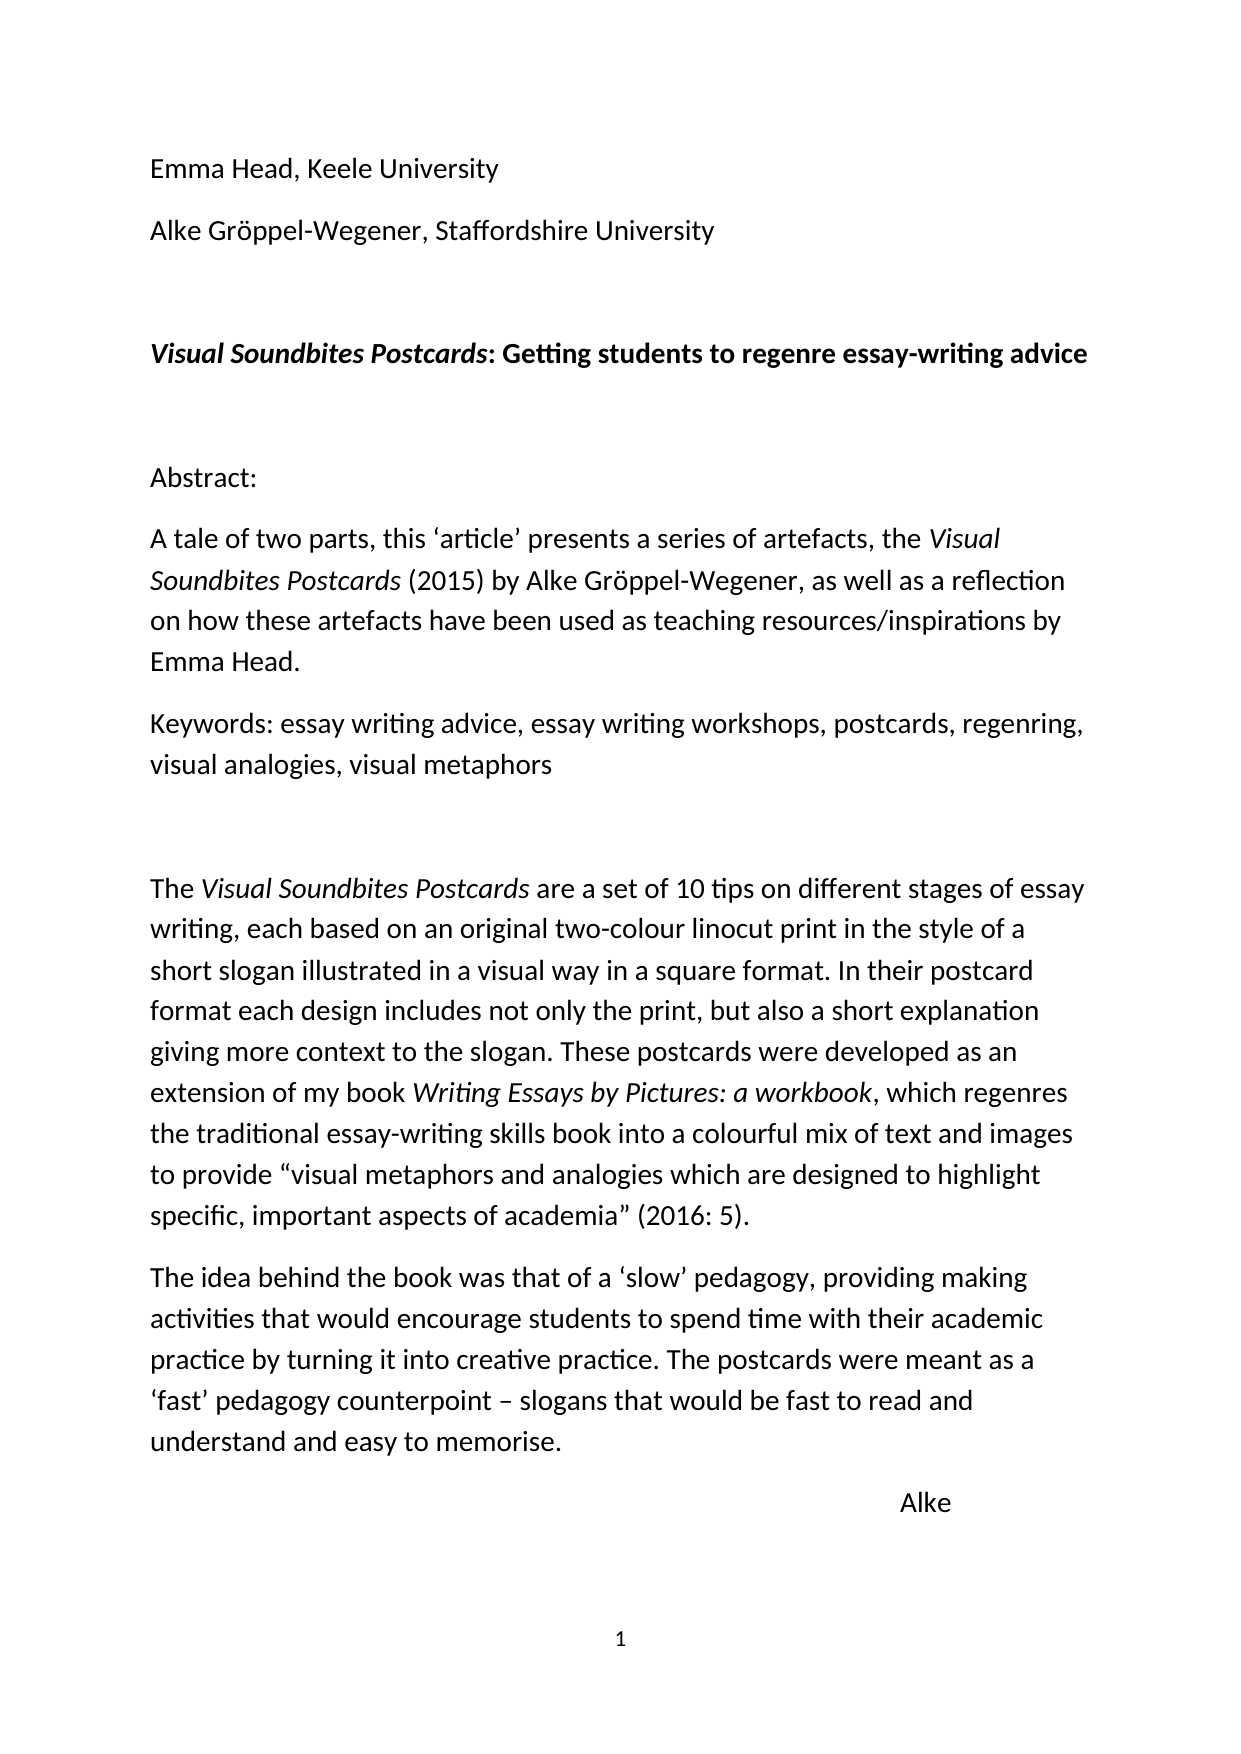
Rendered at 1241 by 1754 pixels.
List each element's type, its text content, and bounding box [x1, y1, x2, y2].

text The idea behind the book was that of a ‘slow’ pedagogy, providing making activities that would encourage students to spend time with their academic practice by turning it into creative practice. The postcards were meant as a ‘fast’ pedagogy counterpoint – slogans that would be fast to read and understand and easy to memorise. [150, 1259, 1090, 1458]
text Visual Soundbites Postcards: Getting students to regenre essay-writing advice [150, 335, 1090, 371]
text Alke Gröppel-Wegener, Staffordshire University [150, 212, 1090, 247]
text Emma Head, Keele University [150, 150, 1090, 186]
text A tale of two parts, this ‘article’ presents a series of artefacts, the Visual Soundbites Postcards (2015) by Alke Gröppel-Wegener, as well as a reflection on how these artefacts have been used as teaching resources/inspirations by Emma Head. [150, 521, 1090, 679]
text Abstract: [150, 459, 1090, 494]
text Keywords: essay writing advice, essay writing workshops, postcards, regenring, visual analogies, visual metaphors [150, 705, 1090, 782]
text Alke [150, 1484, 1090, 1520]
text The Visual Soundbites Postcards are a set of 10 tips on different stages of essay writing, each based on an original two-colour linocut print in the style of a short slogan illustrated in a visual way in a square format. In their postcard format each design includes not only the print, but also a short explanation giving more context to the slogan. These postcards were developed as an extension of my book Writing Essays by Pictures: a workbook, which regenres the traditional essay-writing skills book into a colourful mix of text and images to provide “visual metaphors and analogies which are designed to highlight specific, important aspects of academia” (2016: 5). [150, 870, 1090, 1233]
